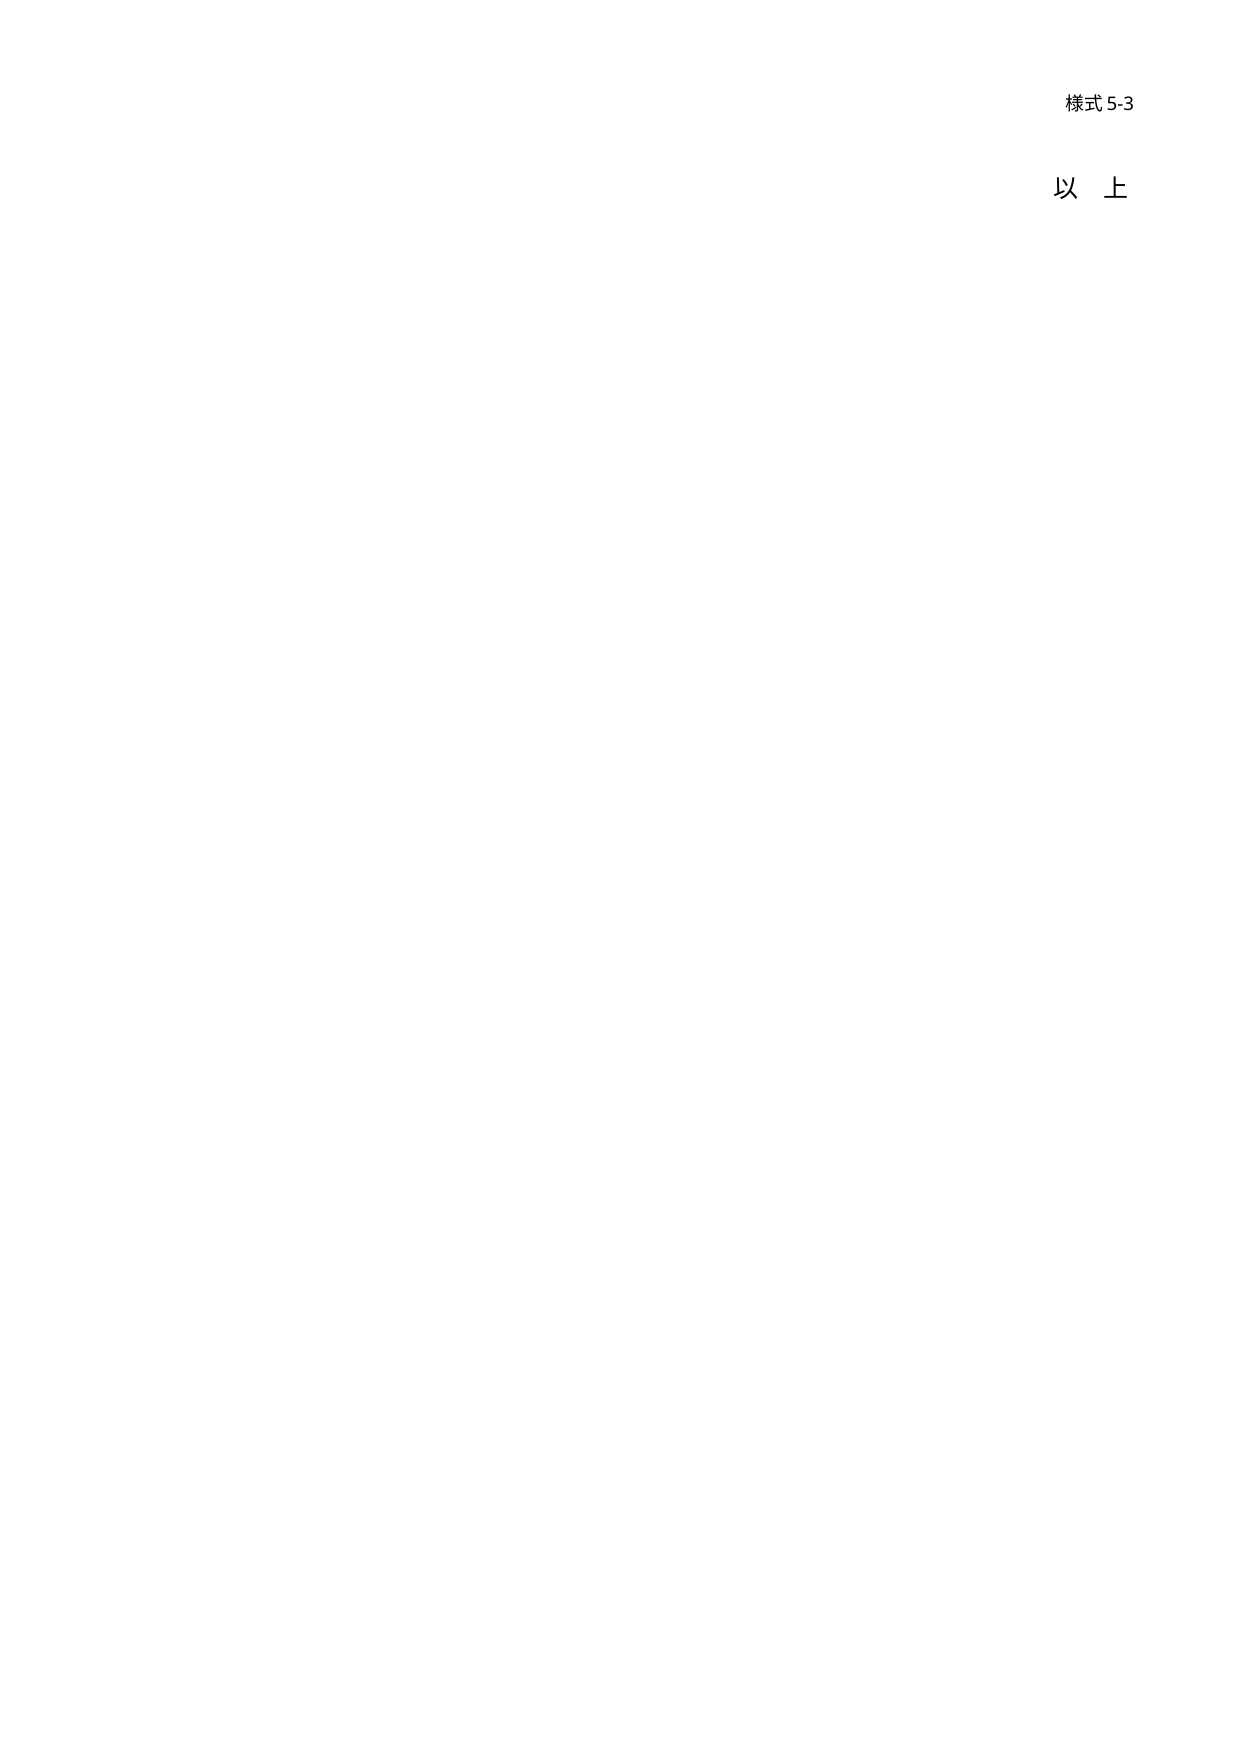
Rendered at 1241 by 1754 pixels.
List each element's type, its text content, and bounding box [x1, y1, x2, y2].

text 以 上 [112, 168, 1128, 206]
